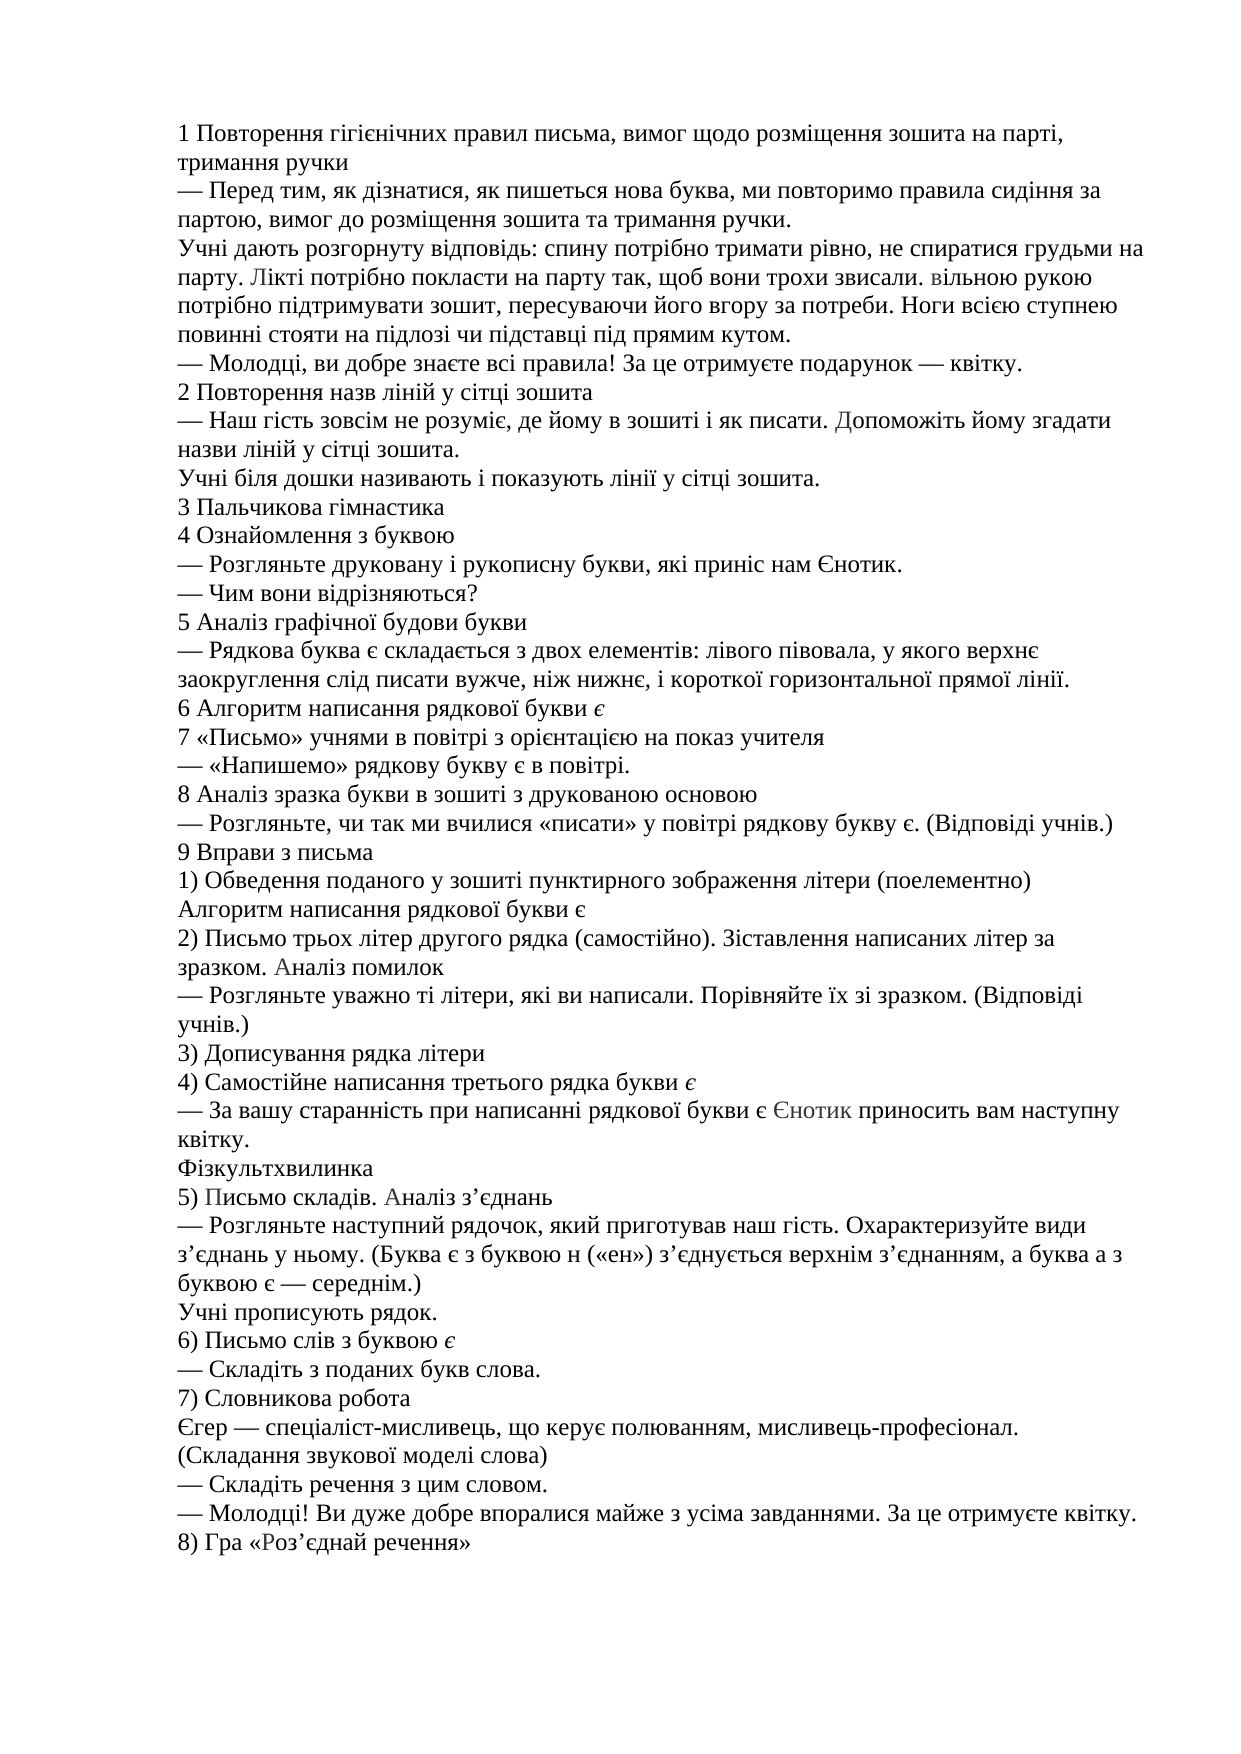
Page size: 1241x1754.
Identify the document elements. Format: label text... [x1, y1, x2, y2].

text — «Напишемо» рядкову букву є в повітрі. [177, 751, 1152, 779]
text — Перед тим, як дізнатися, як пишеться нова буква, ми повторимо правила сидіння за партою, вимог до розміщення зошита та тримання ручки. [177, 176, 1152, 233]
text Учні біля дошки називають і показують лінії у сітці зошита. [177, 463, 1152, 492]
text Фізкультхвилинка [177, 1153, 1152, 1182]
text (Складання звукової моделі слова) [177, 1441, 1152, 1469]
text 2 Повторення назв ліній у сітці зошита [177, 377, 1152, 406]
text 9 Вправи з письма [177, 837, 1152, 866]
text — Складіть з поданих букв слова. [177, 1354, 1152, 1383]
text — Молодці, ви добре знаєте всі правила! За це отримуєте подарунок — квітку. [177, 348, 1152, 377]
text 4) Самостійне написання третього рядка букви є [177, 1067, 1152, 1096]
text — Розгляньте наступний рядочок, який приготував наш гість. Охарактеризуйте види з’єднань у ньому. (Буква є з буквою н («ен») з’єднується верхнім з’єднанням, а буква а з буквою є — середнім.) [177, 1211, 1152, 1297]
text 8 Аналіз зразка букви в зошиті з друкованою основою [177, 779, 1152, 808]
text 8) Гра «Роз’єднай речення» [177, 1527, 1152, 1556]
text 1 Повторення гігієнічних правил письма, вимог щодо розміщення зошита на парті, тримання ручки [177, 118, 1152, 176]
text 1) Обведення поданого у зошиті пунктирного зображення літери (поелементно) [177, 866, 1152, 894]
text — Складіть речення з цим словом. [177, 1469, 1152, 1498]
text — Рядкова буква є складається з двох елементів: лівого півовала, у якого верхнє заокруглення слід писати вужче, ніж нижнє, і короткої горизонтальної прямої лінії. [177, 636, 1152, 693]
text — За вашу старанність при написанні рядкової букви є Єнотик приносить вам наступну квітку. [177, 1096, 1152, 1153]
text 5) Письмо складів. Аналіз з’єднань [177, 1182, 1152, 1211]
text — Молодці! Ви дуже добре впоралися майже з усіма завданнями. За це отримуєте квітку. [177, 1498, 1152, 1527]
text Учні прописують рядок. [177, 1297, 1152, 1326]
text — Чим вони відрізняються? [177, 578, 1152, 607]
text 7 «Письмо» учнями в повітрі з орієнтацією на показ учителя [177, 722, 1152, 751]
text 5 Аналіз графічної будови букви [177, 607, 1152, 636]
text 4 Ознайомлення з буквою [177, 521, 1152, 549]
text Учні дають розгорнуту відповідь: спину потрібно тримати рівно, не спиратися грудьми на парту. Лікті потрібно покласти на парту так, щоб вони трохи звисали. вільною рукою потрібно підтримувати зошит, пересуваючи його вгору за потреби. Ноги всією ступнею повинні стояти на підлозі чи підставці під прямим кутом. [177, 233, 1152, 348]
text 2) Письмо трьох літер другого рядка (самостійно). Зіставлення написаних літер за зразком. Аналіз помилок [177, 923, 1152, 981]
text 3 Пальчикова гімнастика [177, 492, 1152, 521]
text — Розгляньте уважно ті літери, які ви написали. Порівняйте їх зі зразком. (Відповіді учнів.) [177, 981, 1152, 1038]
text — Розгляньте друковану і рукописну букви, які приніс нам Єнотик. [177, 549, 1152, 578]
text 3) Дописування рядка літери [177, 1038, 1152, 1067]
text 6 Алгоритм написання рядкової букви є [177, 693, 1152, 722]
text 6) Письмо слів з буквою є [177, 1326, 1152, 1354]
text 7) Словникова робота [177, 1383, 1152, 1412]
text Єгер — спеціаліст-мисливець, що керує полюванням, мисливець-професіонал. [177, 1412, 1152, 1441]
text Алгоритм написання рядкової букви є [177, 894, 1152, 923]
text — Наш гість зовсім не розуміє, де йому в зошиті і як писати. Допоможіть йому згадати назви ліній у сітці зошита. [177, 406, 1152, 463]
text — Розгляньте, чи так ми вчилися «писати» у повітрі рядкову букву є. (Відповіді учнів.) [177, 808, 1152, 837]
